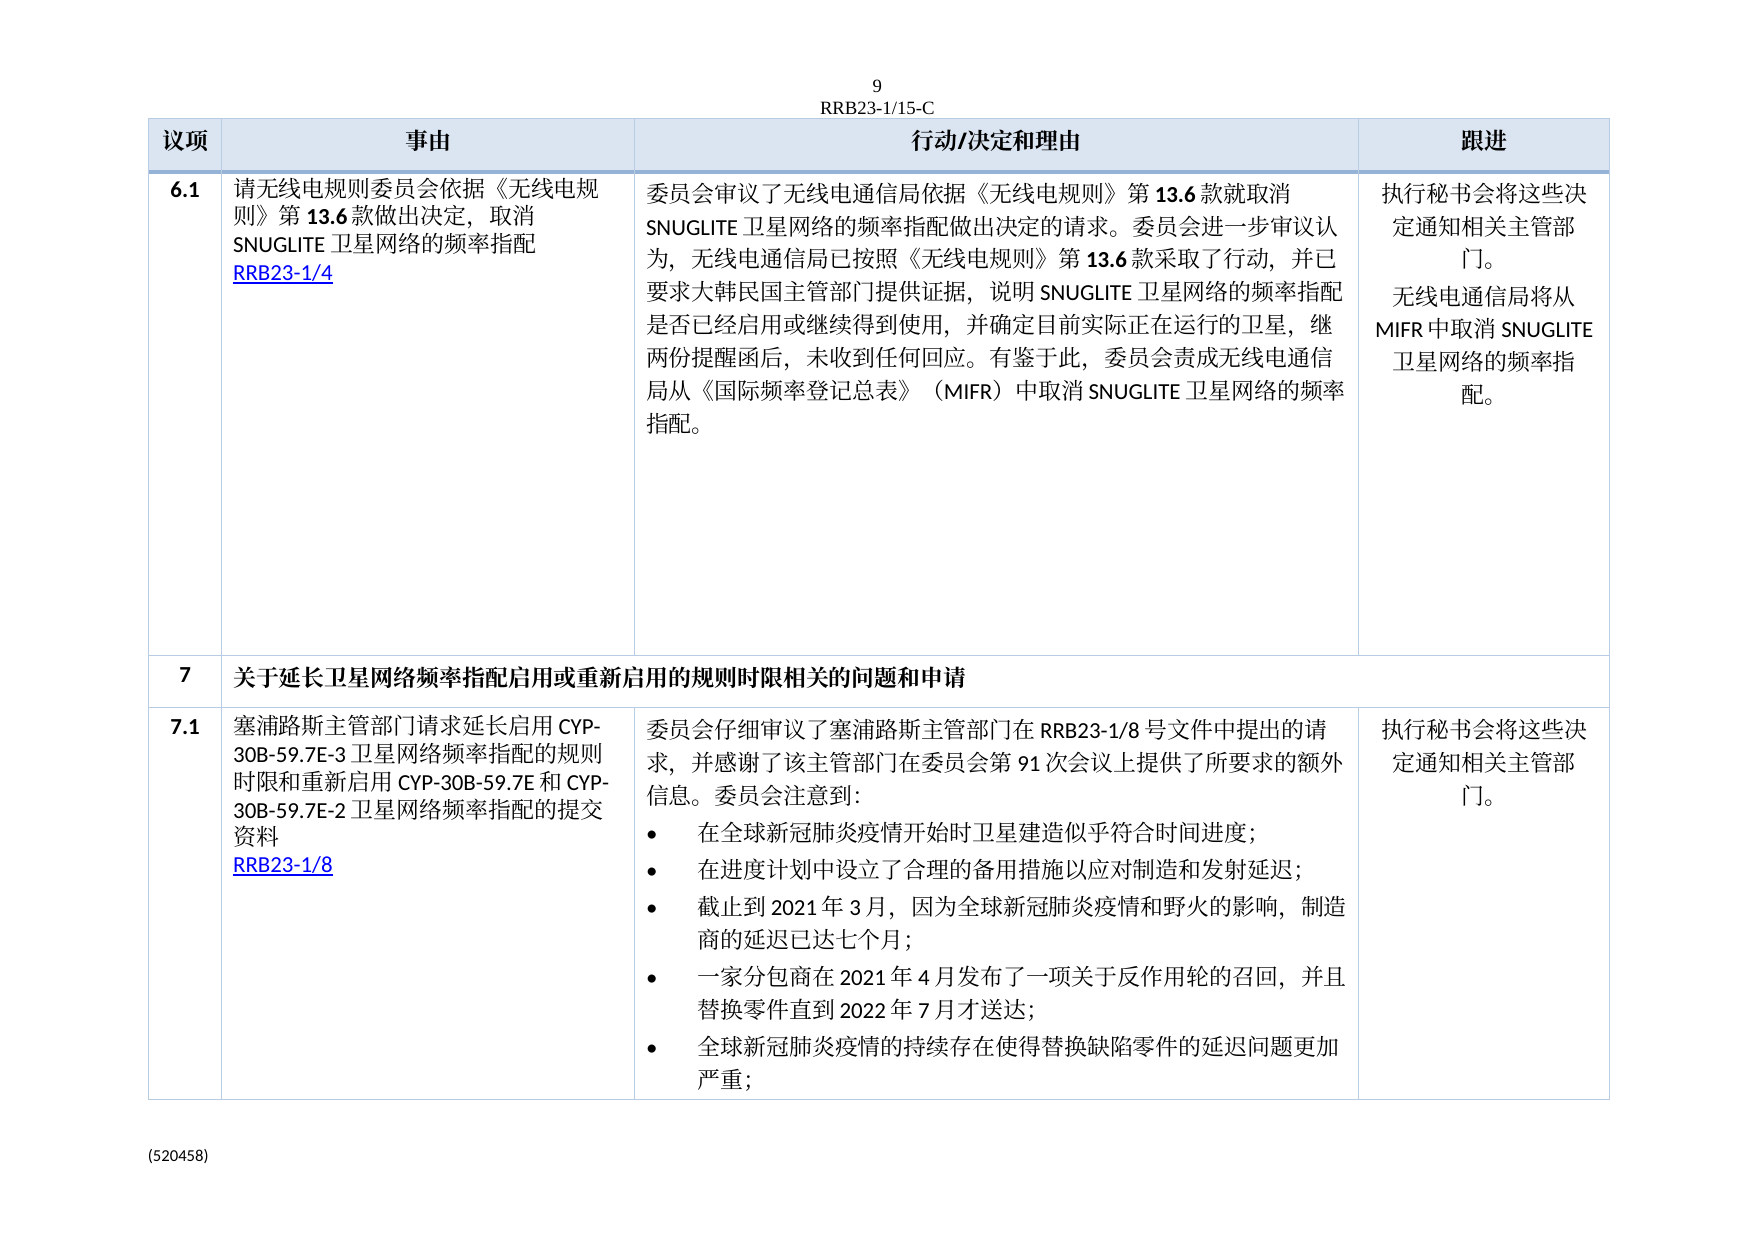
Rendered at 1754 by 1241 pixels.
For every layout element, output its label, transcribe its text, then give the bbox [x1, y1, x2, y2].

table_cell 7 [149, 656, 221, 707]
table_cell 请无线电规则委员会依据《无线电规则》第13.6款做出决定，取消SNUGLITE卫星网络的频率指配 RRB23-1/4 [222, 174, 634, 655]
table_header 跟进 [1359, 119, 1609, 170]
table_cell 执行秘书会将这些决定通知相关主管部门。 [1359, 708, 1609, 1099]
table_header 行动/决定和理由 [635, 119, 1358, 170]
table_cell 7.1 [149, 708, 221, 1099]
table_cell 执行秘书会将这些决定通知相关主管部门。 无线电通信局将从MIFR中取消SNUGLITE卫星网络的频率指配。 [1359, 174, 1609, 655]
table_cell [222, 708, 634, 1099]
table_header 议项 [149, 119, 221, 170]
table_cell 关于延长卫星网络频率指配启用或重新启用的规则时限相关的问题和申请 [222, 656, 1609, 707]
table_cell 委员会审议了无线电通信局依据《无线电规则》第13.6款就取消SNUGLITE卫星网络的频率指配做出决定的请求。委员会进一步审议认为，无线电通信局已按照《无线电规则》第13.6款采取了行动，并已要求大韩民国主管部门提供证据，说明SNUGLITE卫星网络的频率指配是否已经启用或继续得到使用，并确定目前实际正在运行的卫星，继两份提醒函后，未收到任何回应。有鉴于此，委员会责成无线电通信局从《国际频率登记总表》（MIFR）中取消SNUGLITE卫星网络的频率指配。 [635, 174, 1358, 655]
table_cell 6.1 [149, 174, 221, 655]
table_header 事由 [222, 119, 634, 170]
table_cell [635, 708, 1358, 1099]
